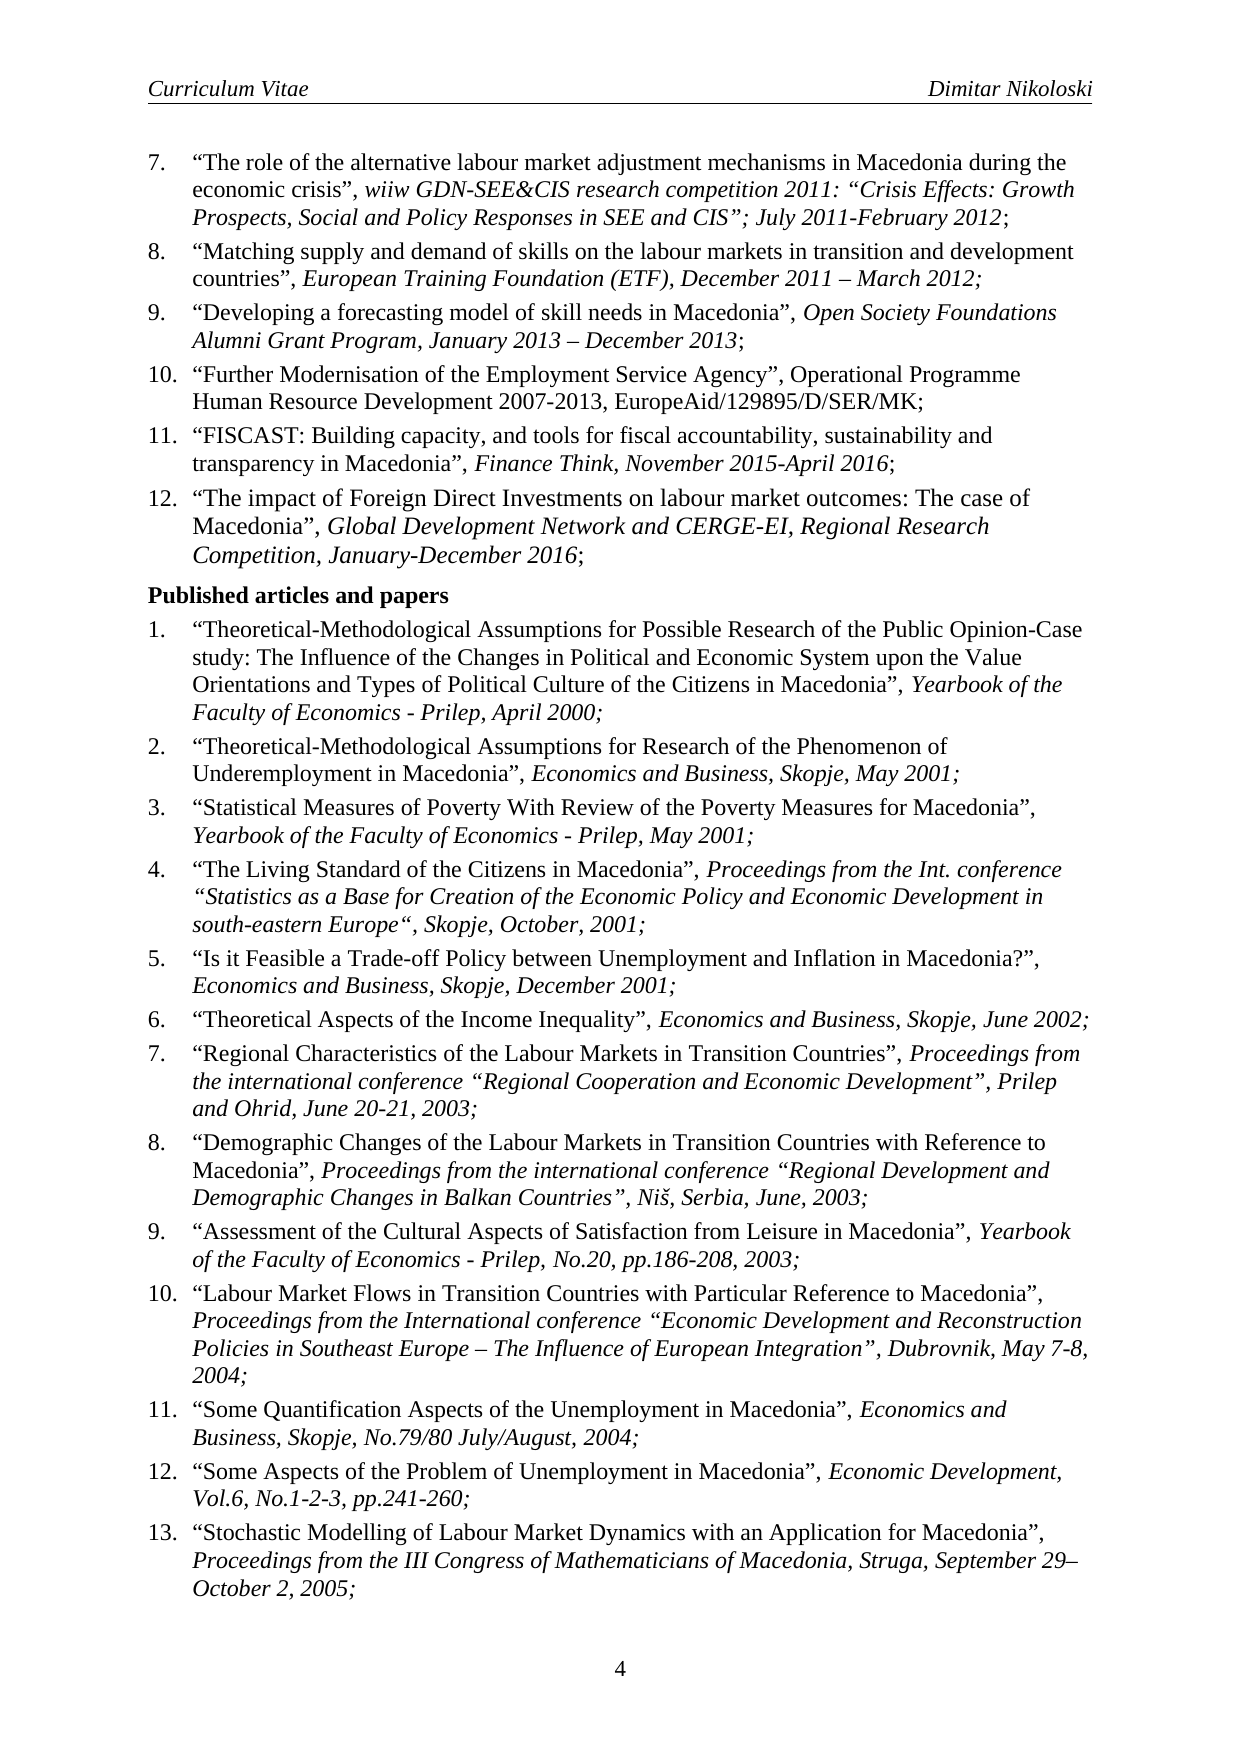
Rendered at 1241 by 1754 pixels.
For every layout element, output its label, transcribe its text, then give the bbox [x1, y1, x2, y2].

list “Theoretical-Methodological Assumptions for Research of the Phenomenon of Underemployment in Macedonia”, Economics and Business, Skopje, May 2001; [148, 732, 1092, 787]
text Published articles and papers [148, 581, 1092, 609]
list “The impact of Foreign Direct Investments on labour market outcomes: The case of Macedonia”, Global Development Network and CERGE-EI, Regional Research Competition, January-December 2016; [148, 483, 1092, 569]
list “Some Aspects of the Problem of Unemployment in Macedonia”, Economic Development, Vol.6, No.1-2-3, pp.241-260; [148, 1457, 1092, 1512]
list “Theoretical Aspects of the Income Inequality”, Economics and Business, Skopje, June 2002; [148, 1005, 1092, 1033]
list “Further Modernisation of the Employment Service Agency”, Operational Programme Human Resource Development 2007-2013, EuropeAid/129895/D/SER/MK; [148, 360, 1092, 415]
list “Demographic Changes of the Labour Markets in Transition Countries with Reference to Macedonia”, Proceedings from the international conference “Regional Development and Demographic Changes in Balkan Countries”, Niš, Serbia, June, 2003; [148, 1128, 1092, 1211]
list “Regional Characteristics of the Labour Markets in Transition Countries”, Proceedings from the international conference “Regional Cooperation and Economic Development”, Prilep and Ohrid, June 20-21, 2003; [148, 1039, 1092, 1122]
list “Developing a forecasting model of skill needs in Macedonia”, Open Society Foundations Alumni Grant Program, January 2013 – December 2013; [148, 298, 1092, 353]
list “Assessment of the Cultural Aspects of Satisfaction from Leisure in Macedonia”, Yearbook of the Faculty of Economics - Prilep, No.20, pp.186-208, 2003; [148, 1217, 1092, 1272]
list “Matching supply and demand of skills on the labour markets in transition and development countries”, European Training Foundation (ETF), December 2011 – March 2012; [148, 237, 1092, 292]
list “Labour Market Flows in Transition Countries with Particular Reference to Macedonia”, Proceedings from the International conference “Economic Development and Reconstruction Policies in Southeast Europe – The Influence of European Integration”, Dubrovnik, May 7-8, 2004; [148, 1279, 1092, 1389]
list “The role of the alternative labour market adjustment mechanisms in Macedonia during the economic crisis”, wiiw GDN-SEE&CIS research competition 2011: “Crisis Effects: Growth Prospects, Social and Policy Responses in SEE and CIS”; July 2011-February 2012; [148, 148, 1092, 231]
list “Statistical Measures of Poverty With Review of the Poverty Measures for Macedonia”, Yearbook of the Faculty of Economics - Prilep, May 2001; [148, 793, 1092, 848]
list “The Living Standard of the Citizens in Macedonia”, Proceedings from the Int. conference “Statistics as a Base for Creation of the Economic Policy and Economic Development in south-eastern Europe“, Skopje, October, 2001; [148, 855, 1092, 938]
list “FISCAST: Building capacity, and tools for fiscal accountability, sustainability and transparency in Macedonia”, Finance Think, November 2015-April 2016; [148, 421, 1092, 476]
list “Some Quantification Aspects of the Unemployment in Macedonia”, Economics and Business, Skopje, No.79/80 July/August, 2004; [148, 1395, 1092, 1451]
list “Stochastic Modelling of Labour Market Dynamics with an Application for Macedonia”, Proceedings from the III Congress of Mathematicians of Macedonia, Struga, September 29–October 2, 2005; [148, 1518, 1092, 1601]
list “Is it Feasible a Trade-off Policy between Unemployment and Inflation in Macedonia?”, Economics and Business, Skopje, December 2001; [148, 944, 1092, 999]
list “Theoretical-Methodological Assumptions for Possible Research of the Public Opinion-Case study: The Influence of the Changes in Political and Economic System upon the Value Orientations and Types of Political Culture of the Citizens in Macedonia”, Yearbook of the Faculty of Economics - Prilep, April 2000; [148, 615, 1092, 726]
